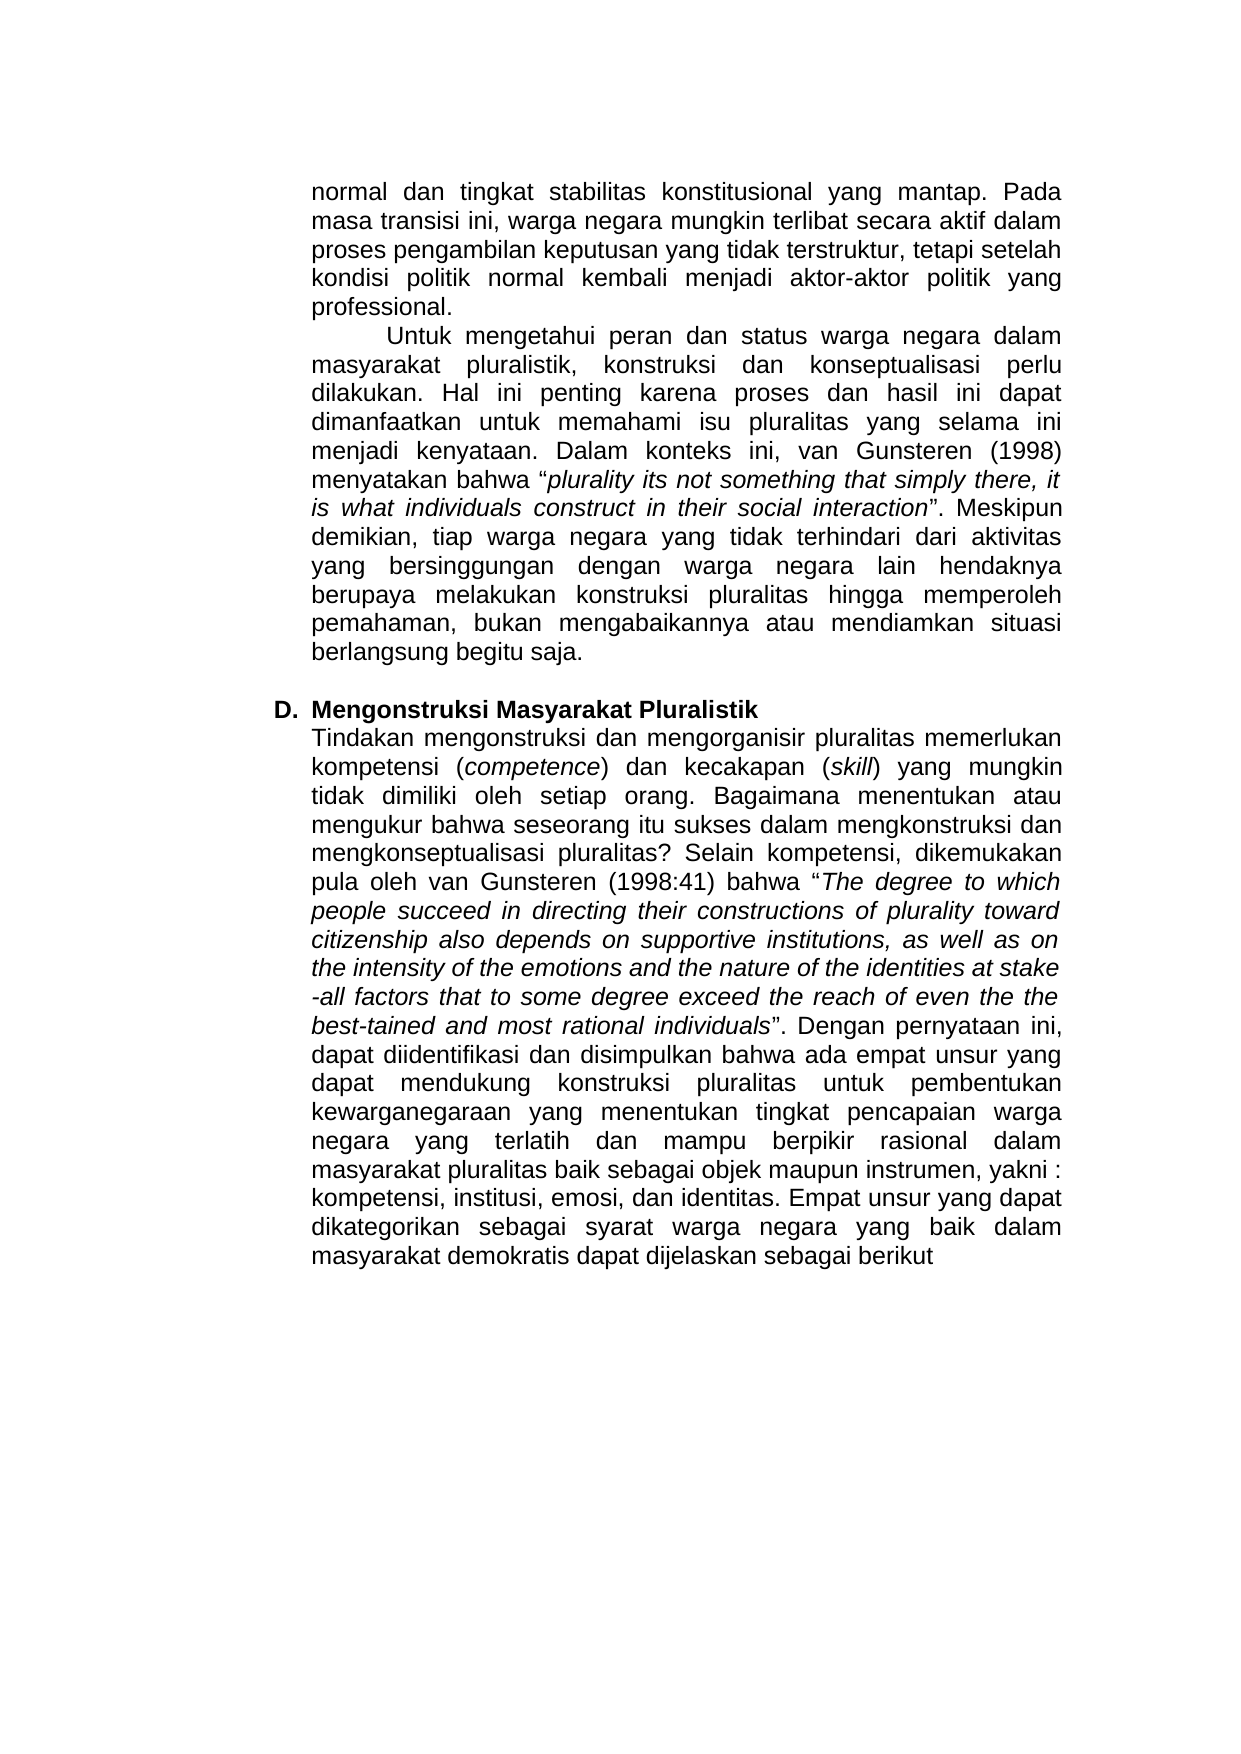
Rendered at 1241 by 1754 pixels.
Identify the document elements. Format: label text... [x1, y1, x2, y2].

list Tindakan mengonstruksi dan mengorganisir pluralitas memerlukan kompetensi (competence) dan kecakapan (skill) yang mungkin tidak dimiliki oleh setiap orang. Bagaimana menentukan atau mengukur bahwa seseorang itu sukses dalam mengkonstruksi dan mengkonseptualisasi pluralitas? Selain kompetensi, dikemukakan pula oleh van Gunsteren (1998:41) bahwa “The degree to which people succeed in directing their constructions of plurality toward citizenship also depends on supportive institutions, as well as on the intensity of the emotions and the nature of the identities at stake -all factors that to some degree exceed the reach of even the the best-tained and most rational individuals”. Dengan pernyataan ini, dapat diidentifikasi dan disimpulkan bahwa ada empat unsur yang dapat mendukung konstruksi pluralitas untuk pembentukan kewarganegaraan yang menentukan tingkat pencapaian warga negara yang terlatih dan mampu berpikir rasional dalam masyarakat pluralitas baik sebagai objek maupun instrumen, yakni : kompetensi, institusi, emosi, dan identitas. Empat unsur yang dapat dikategorikan sebagai syarat warga negara yang baik dalam masyarakat demokratis dapat dijelaskan sebagai berikut [311, 723, 1063, 1270]
list Mengonstruksi Masyarakat Pluralistik [274, 695, 1063, 723]
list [311, 177, 1063, 321]
list Untuk mengetahui peran dan status warga negara dalam masyarakat pluralistik, konstruksi dan konseptualisasi perlu dilakukan. Hal ini penting karena proses dan hasil ini dapat dimanfaatkan untuk memahami isu pluralitas yang selama ini menjadi kenyataan. Dalam konteks ini, van Gunsteren (1998) menyatakan bahwa “plurality its not something that simply there, it is what individuals construct in their social interaction”. Meskipun demikian, tiap warga negara yang tidak terhindari dari aktivitas yang bersinggungan dengan warga negara lain hendaknya berupaya melakukan konstruksi pluralitas hingga memperoleh pemahaman, bukan mengabaikannya atau mendiamkan situasi berlangsung begitu saja. [311, 321, 1063, 666]
